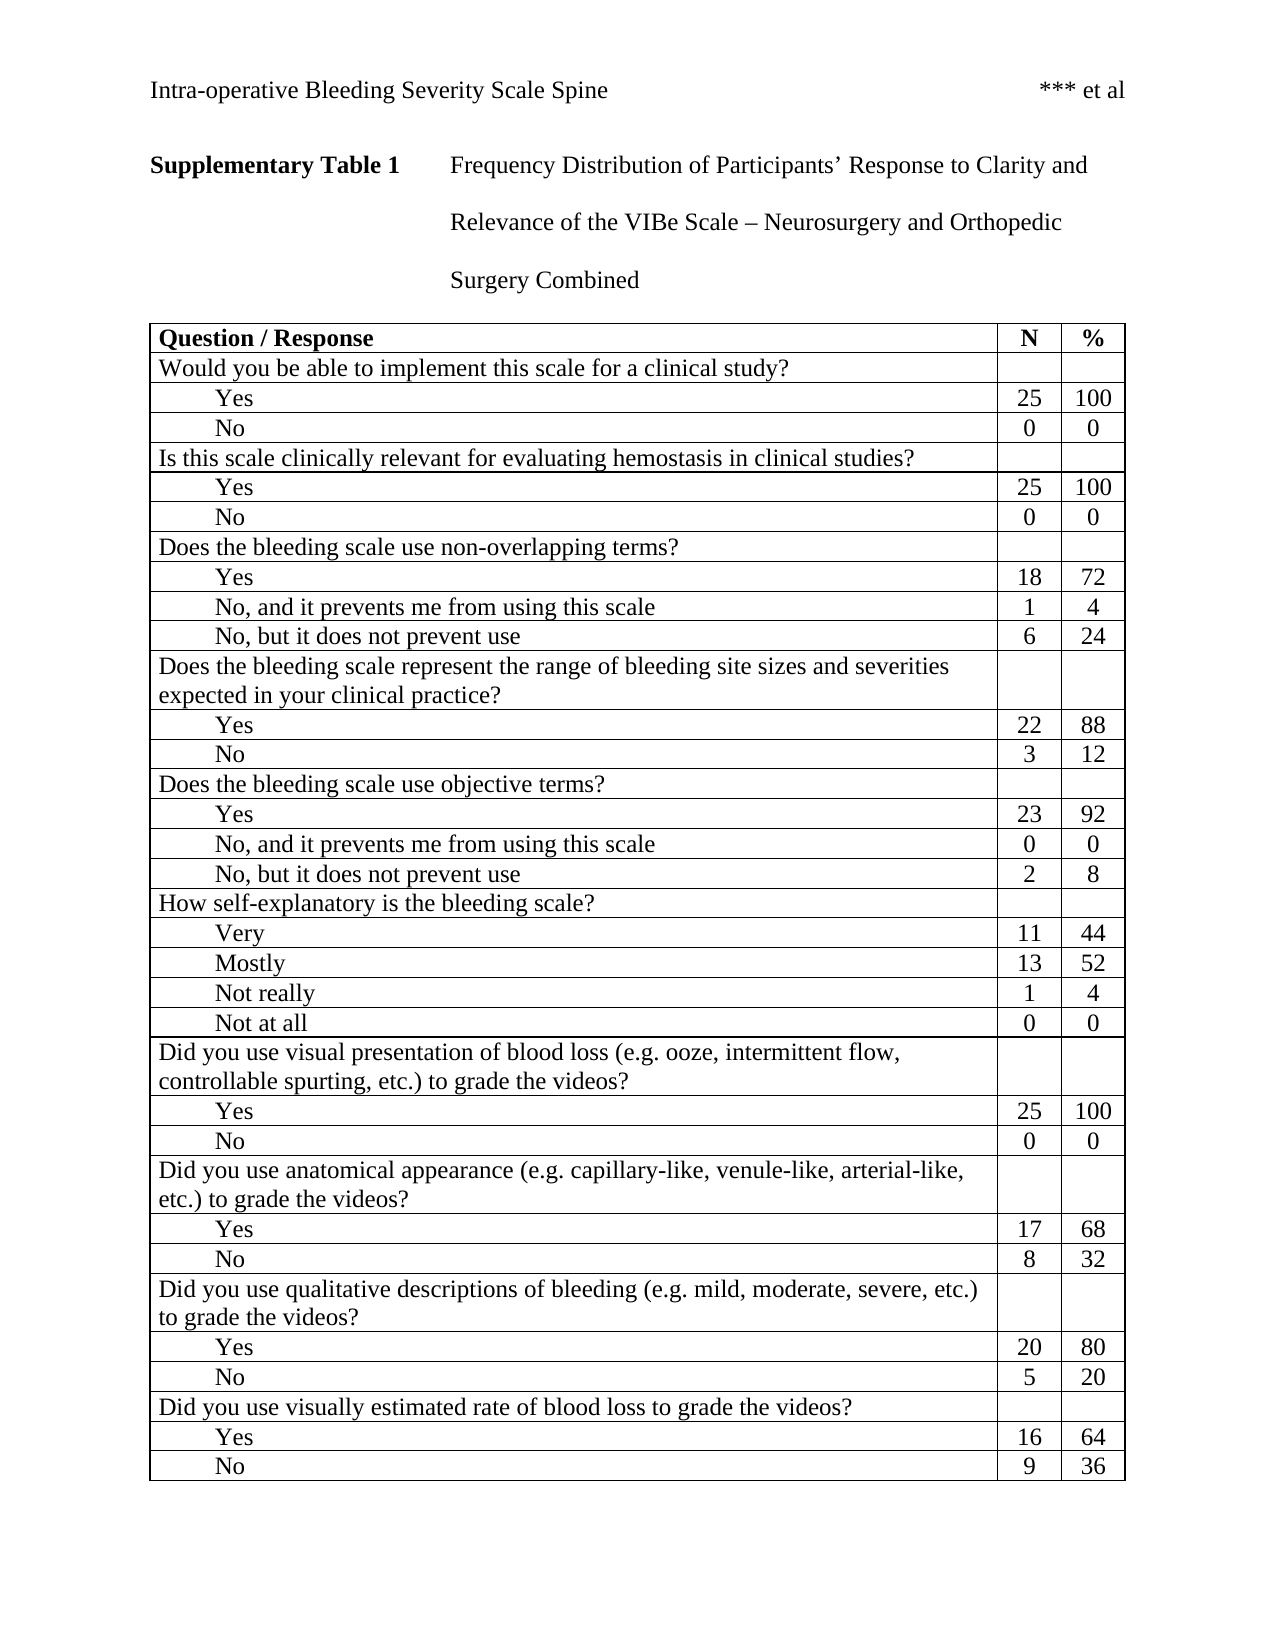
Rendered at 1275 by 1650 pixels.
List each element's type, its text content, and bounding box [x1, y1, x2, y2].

table_cell [998, 532, 1061, 561]
table_cell 23 [998, 799, 1061, 828]
table_cell 0 [998, 502, 1061, 531]
table_cell 6 [998, 621, 1061, 650]
table_header Question / Response [151, 324, 997, 352]
table_cell Does the bleeding scale use objective terms? [151, 769, 997, 798]
table_cell Not really [151, 978, 997, 1007]
table_cell 16 [998, 1422, 1061, 1450]
table_cell [1062, 353, 1124, 382]
table_cell 52 [1062, 948, 1124, 977]
table_cell 25 [998, 473, 1061, 501]
table_cell Did you use visual presentation of blood loss (e.g. ooze, intermittent flow, controllable spurting, etc.) to grade the videos? [151, 1038, 997, 1095]
table_header % [1062, 324, 1124, 352]
table_cell 0 [1062, 1008, 1124, 1036]
table_cell 4 [1062, 978, 1124, 1007]
table_cell No [151, 1451, 997, 1480]
table_cell 0 [1062, 413, 1124, 442]
table_cell [998, 1038, 1061, 1095]
table_cell 17 [998, 1214, 1061, 1243]
table_cell Yes [151, 383, 997, 412]
table_cell [1062, 1156, 1124, 1213]
table_cell [1062, 889, 1124, 917]
table_cell 25 [998, 383, 1061, 412]
table_cell No [151, 740, 997, 768]
table_cell No [151, 1362, 997, 1391]
table_cell Yes [151, 1214, 997, 1243]
table_cell [998, 353, 1061, 382]
table_cell 20 [998, 1332, 1061, 1361]
table_cell 32 [1062, 1244, 1124, 1273]
table_cell 8 [998, 1244, 1061, 1273]
table_cell 1 [998, 978, 1061, 1007]
table_cell Very [151, 918, 997, 947]
table_cell 36 [1062, 1451, 1124, 1480]
table_cell Yes [151, 1422, 997, 1450]
table_cell 11 [998, 918, 1061, 947]
table_cell [1062, 1274, 1124, 1331]
table_cell No, but it does not prevent use [151, 621, 997, 650]
table_cell [1062, 651, 1124, 709]
table_cell 25 [998, 1096, 1061, 1125]
table_cell Yes [151, 710, 997, 738]
table_cell 0 [998, 1126, 1061, 1154]
table_cell Did you use anatomical appearance (e.g. capillary-like, venule-like, arterial-like, etc.) to grade the videos? [151, 1156, 997, 1213]
table_cell [998, 769, 1061, 798]
table_cell 0 [998, 1008, 1061, 1036]
table_cell 18 [998, 562, 1061, 591]
table_cell 0 [1062, 502, 1124, 531]
table_cell Did you use visually estimated rate of blood loss to grade the videos? [151, 1392, 997, 1421]
table_cell No, but it does not prevent use [151, 859, 997, 887]
table_cell Mostly [151, 948, 997, 977]
table_cell 3 [998, 740, 1061, 768]
table_cell No [151, 1244, 997, 1273]
table_cell [998, 443, 1061, 471]
table_cell 44 [1062, 918, 1124, 947]
table_cell No, and it prevents me from using this scale [151, 829, 997, 858]
table_cell 80 [1062, 1332, 1124, 1361]
table_cell Did you use qualitative descriptions of bleeding (e.g. mild, moderate, severe, etc.) to grade the videos? [151, 1274, 997, 1331]
table_cell No [151, 502, 997, 531]
table_cell 100 [1062, 1096, 1124, 1125]
table_cell 0 [1062, 829, 1124, 858]
table_cell [998, 1274, 1061, 1331]
table_cell 92 [1062, 799, 1124, 828]
table_cell Yes [151, 1332, 997, 1361]
table_cell [1062, 443, 1124, 471]
table_cell 5 [998, 1362, 1061, 1391]
table_cell [1062, 769, 1124, 798]
table_cell [1062, 532, 1124, 561]
table_cell No [151, 1126, 997, 1154]
table_cell 100 [1062, 473, 1124, 501]
table_cell 24 [1062, 621, 1124, 650]
table_cell Does the bleeding scale represent the range of bleeding site sizes and severities expected in your clinical practice? [151, 651, 997, 709]
table_cell 4 [1062, 592, 1124, 620]
table_cell [998, 651, 1061, 709]
table_cell No, and it prevents me from using this scale [151, 592, 997, 620]
table_cell 2 [998, 859, 1061, 887]
table_cell [1062, 1392, 1124, 1421]
table_cell Is this scale clinically relevant for evaluating hemostasis in clinical studies? [151, 443, 997, 471]
table_cell [998, 889, 1061, 917]
table_cell No [151, 413, 997, 442]
table_cell 9 [998, 1451, 1061, 1480]
table_cell 8 [1062, 859, 1124, 887]
table_cell Would you be able to implement this scale for a clinical study? [151, 353, 997, 382]
table_cell Yes [151, 473, 997, 501]
table_cell 88 [1062, 710, 1124, 738]
table_cell [1062, 1038, 1124, 1095]
table_cell 20 [1062, 1362, 1124, 1391]
table_header N [998, 324, 1061, 352]
table_cell 12 [1062, 740, 1124, 768]
table_cell 64 [1062, 1422, 1124, 1450]
table_cell How self-explanatory is the bleeding scale? [151, 889, 997, 917]
table_cell [998, 1392, 1061, 1421]
table_cell 0 [998, 829, 1061, 858]
table_cell Yes [151, 562, 997, 591]
table_cell 100 [1062, 383, 1124, 412]
table_cell Yes [151, 799, 997, 828]
table_cell 0 [1062, 1126, 1124, 1154]
table_cell Does the bleeding scale use non-overlapping terms? [151, 532, 997, 561]
table_cell 0 [998, 413, 1061, 442]
table_cell 72 [1062, 562, 1124, 591]
table_cell Yes [151, 1096, 997, 1125]
table_cell 13 [998, 948, 1061, 977]
table_cell 68 [1062, 1214, 1124, 1243]
table_cell 1 [998, 592, 1061, 620]
table_cell 22 [998, 710, 1061, 738]
table_cell [998, 1156, 1061, 1213]
table_cell Not at all [151, 1008, 997, 1036]
